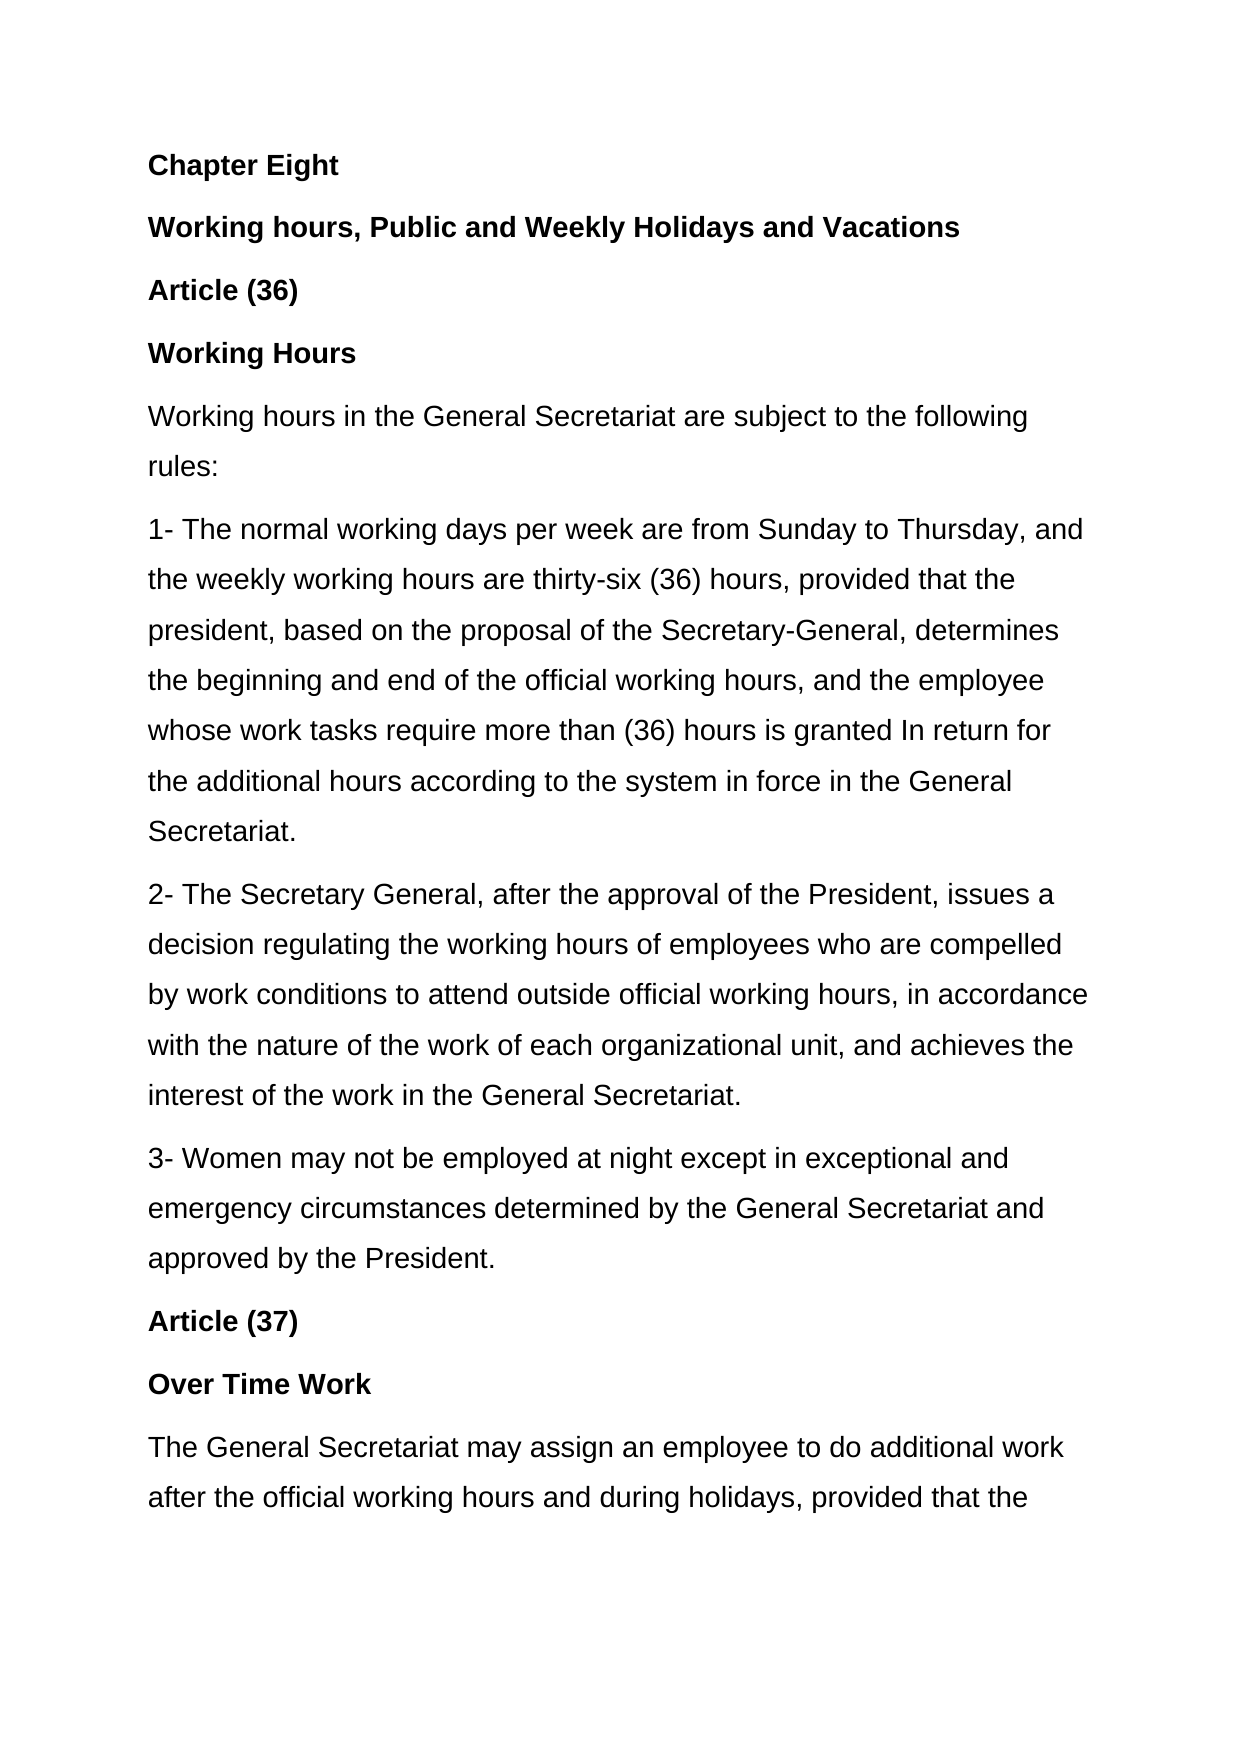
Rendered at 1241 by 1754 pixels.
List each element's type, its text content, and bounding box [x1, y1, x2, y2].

text 3- Women may not be employed at night except in exceptional and emergency circumstances determined by the General Secretariat and approved by the President. [148, 1141, 1093, 1275]
text Chapter Eight [148, 148, 1093, 181]
text Working Hours [148, 336, 1093, 369]
text Working hours in the General Secretariat are subject to the following rules: [148, 399, 1093, 483]
text Working hours, Public and Weekly Holidays and Vacations [148, 210, 1093, 244]
text Article (36) [148, 273, 1093, 307]
text Article (37) [148, 1304, 1093, 1338]
text 2- The Secretary General, after the approval of the President, issues a decision regulating the working hours of employees who are compelled by work conditions to attend outside official working hours, in accordance with the nature of the work of each organizational unit, and achieves the interest of the work in the General Secretariat. [148, 877, 1093, 1111]
text 1- The normal working days per week are from Sunday to Thursday, and the weekly working hours are thirty-six (36) hours, provided that the president, based on the proposal of the Secretary-General, determines the beginning and end of the official working hours, and the employee whose work tasks require more than (36) hours is granted In return for the additional hours according to the system in force in the General Secretariat. [148, 512, 1093, 847]
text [148, 1430, 1093, 1514]
text Over Time Work [148, 1367, 1093, 1401]
